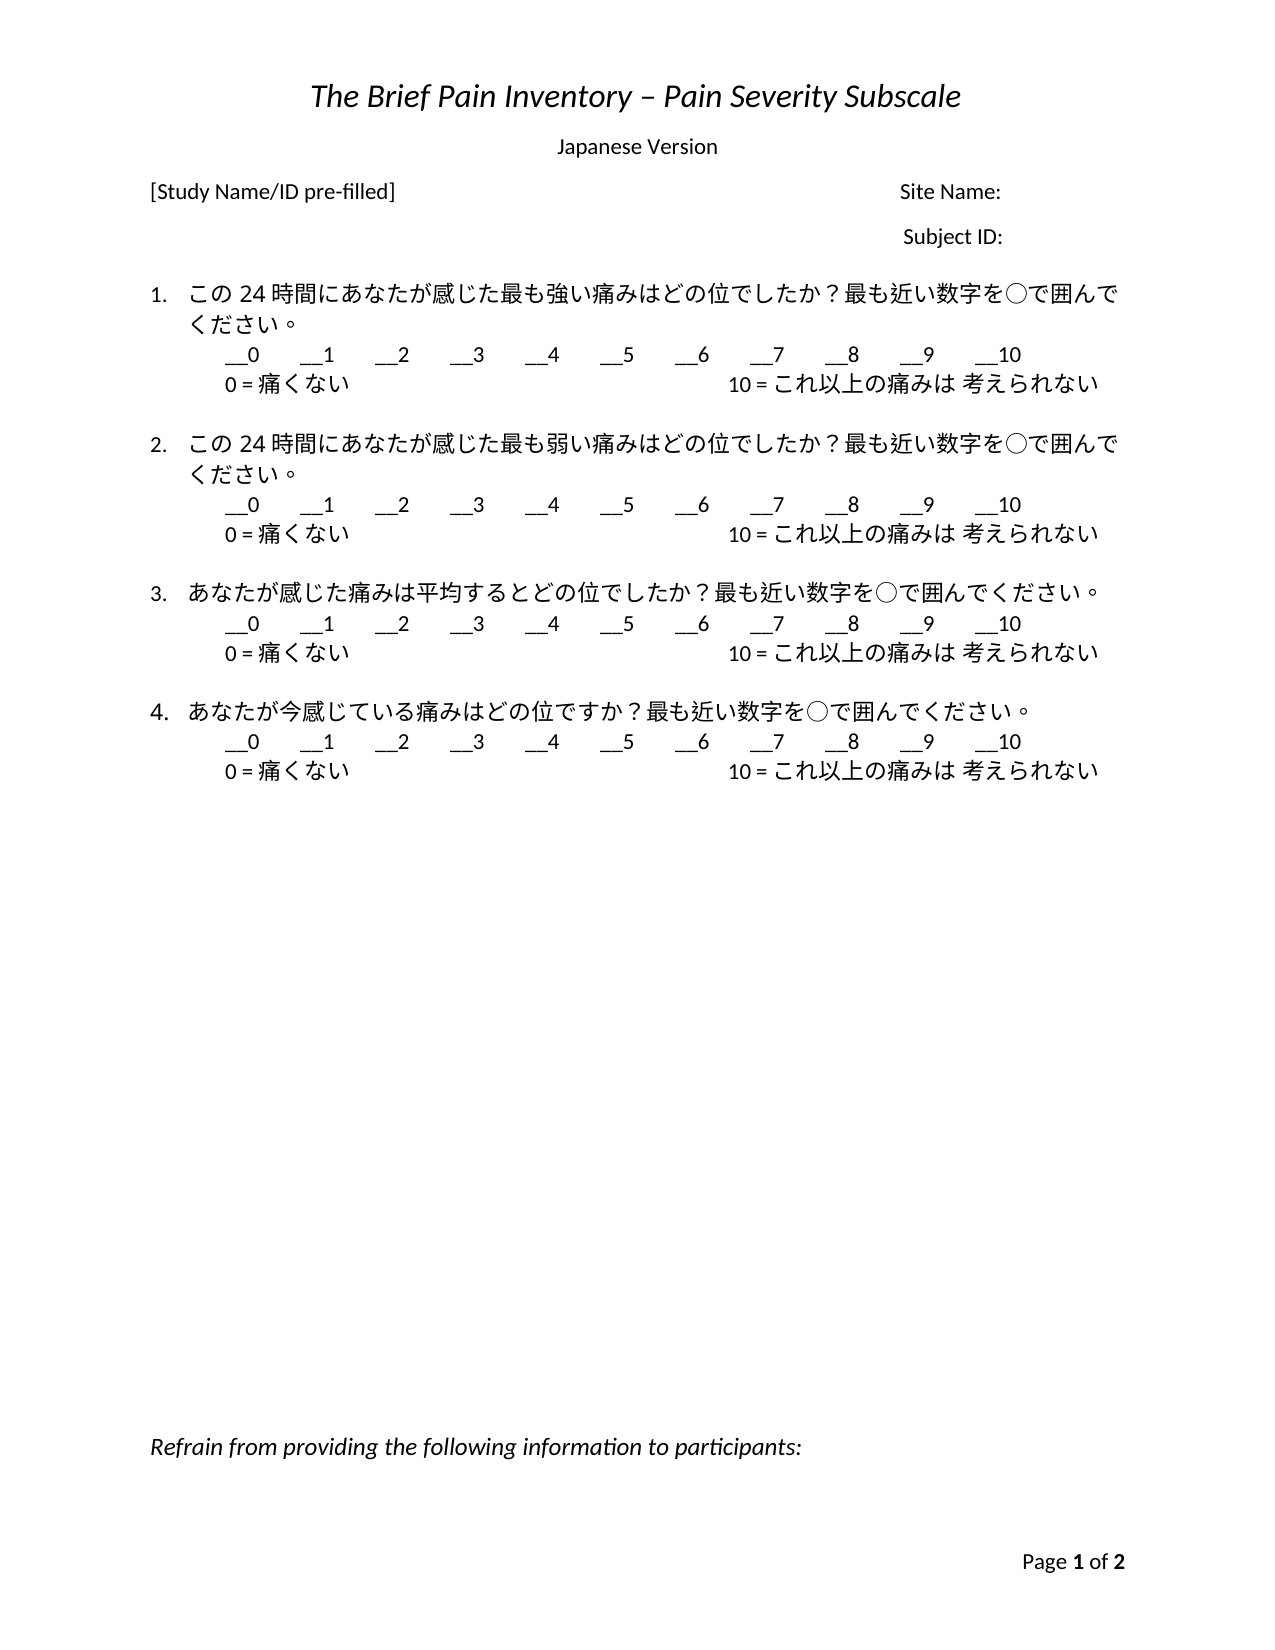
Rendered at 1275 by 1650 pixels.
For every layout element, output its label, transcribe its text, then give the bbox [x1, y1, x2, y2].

list あなたが感じた痛みは平均するとどの位でしたか？最も近い数字を○で囲んでください。 [150, 577, 1125, 609]
list この 24 時間にあなたが感じた最も弱い痛みはどの位でしたか？最も近い数字を○で囲んでください。 [150, 428, 1125, 490]
text __0 __1 __2 __3 __4 __5 __6 __7 __8 __9 __10 [150, 340, 1125, 368]
text __0 __1 __2 __3 __4 __5 __6 __7 __8 __9 __10 [150, 609, 1125, 637]
list この 24 時間にあなたが感じた最も強い痛みはどの位でしたか？最も近い数字を○で囲んでください。 [150, 278, 1125, 340]
text __0 __1 __2 __3 __4 __5 __6 __7 __8 __9 __10 [150, 727, 1125, 755]
text 0 = 痛くない 10 = これ以上の痛みは 考えられない [150, 755, 1125, 786]
text 0 = 痛くない 10 = これ以上の痛みは 考えられない [150, 637, 1125, 668]
list あなたが今感じている痛みはどの位ですか？最も近い数字を○で囲んでください。 [150, 696, 1125, 727]
text 0 = 痛くない 10 = これ以上の痛みは 考えられない [150, 518, 1125, 549]
text __0 __1 __2 __3 __4 __5 __6 __7 __8 __9 __10 [150, 490, 1125, 518]
text Refrain from providing the following information to participants: [150, 1431, 1125, 1461]
text 0 = 痛くない 10 = これ以上の痛みは 考えられない [150, 368, 1125, 399]
